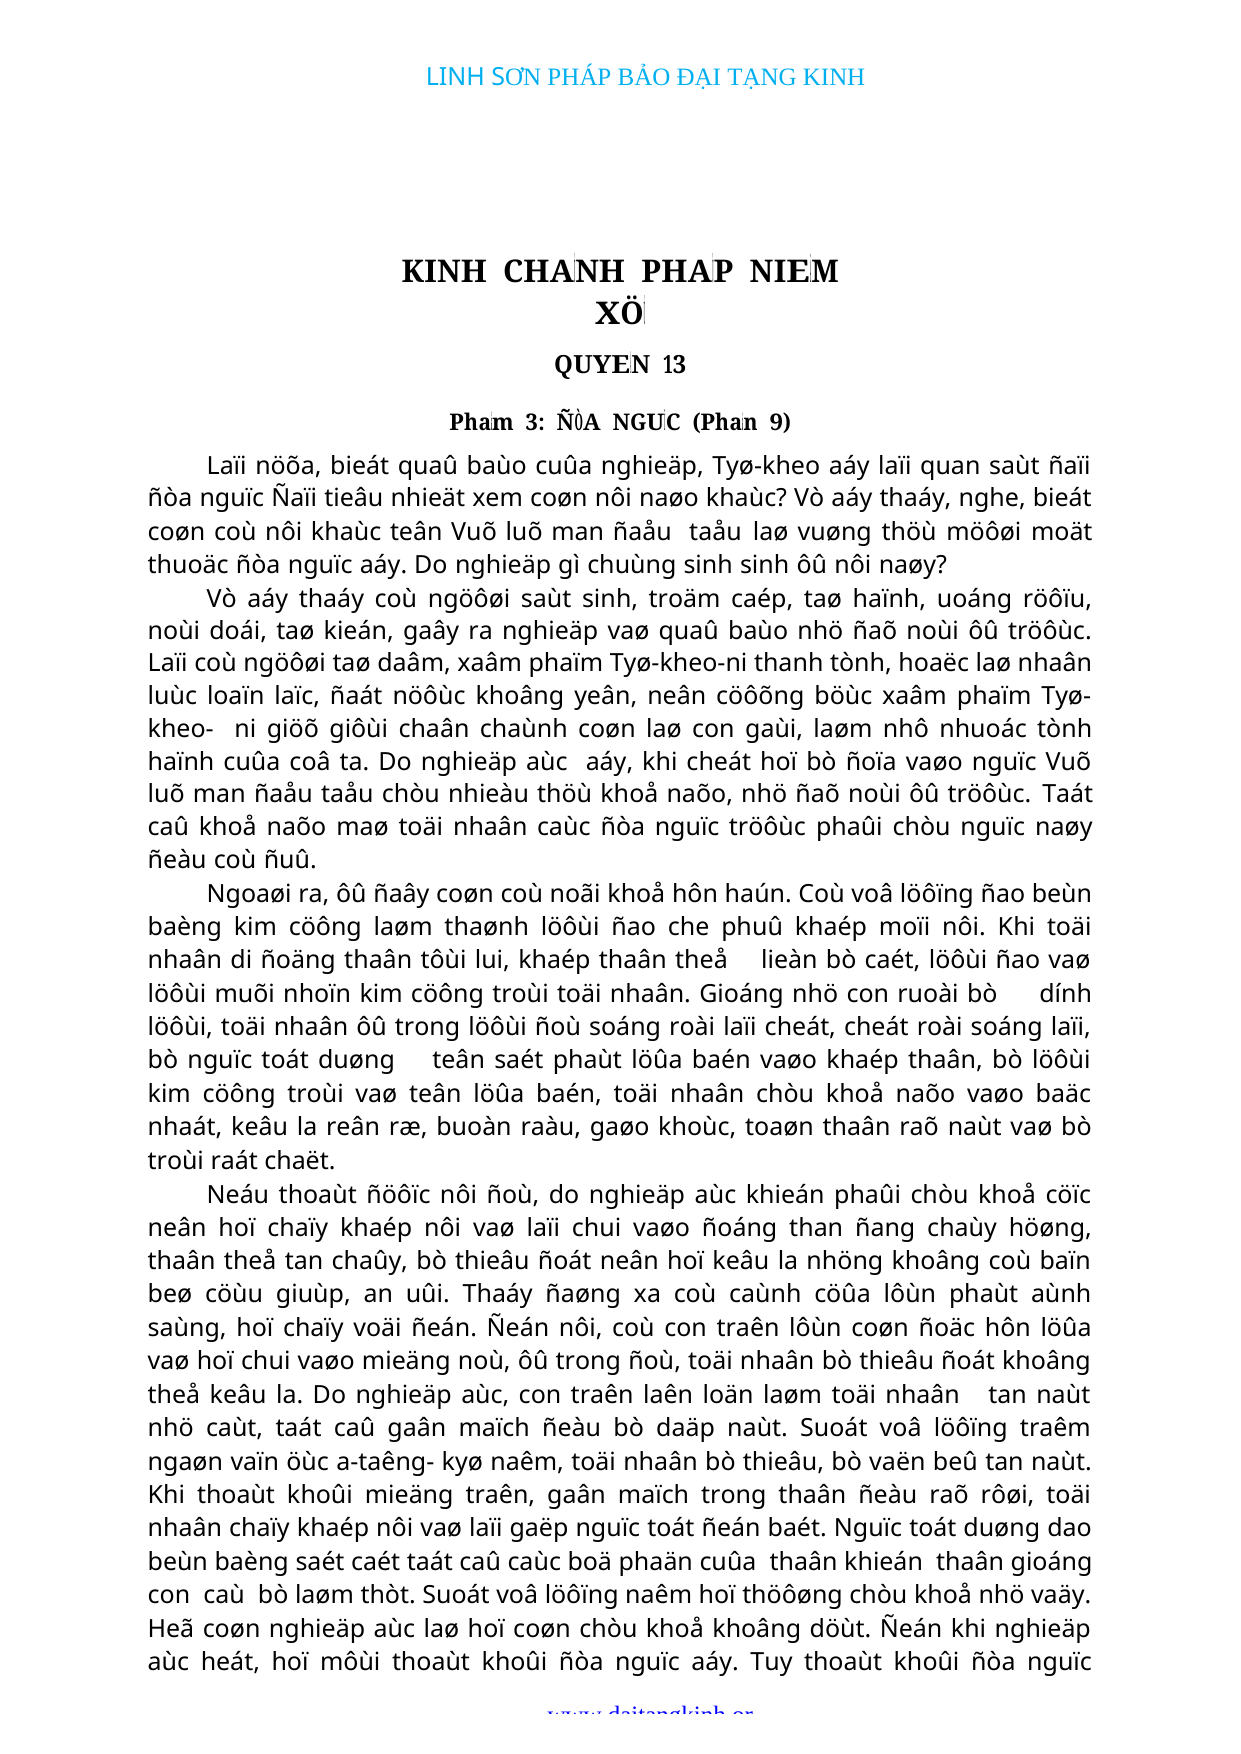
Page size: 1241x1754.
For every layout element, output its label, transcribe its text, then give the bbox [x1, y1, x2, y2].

text QUYEÅN 13 [370, 346, 870, 381]
text Ngoaøi ra, ôû ñaây coøn coù noãi khoå hôn haún. Coù voâ löôïng ñao beùn baèng kim cöông laøm thaønh löôùi ñao che phuû khaép moïi nôi. Khi toäi nhaân di ñoäng thaân tôùi lui, khaép thaân theå lieàn bò caét, löôùi ñao vaø löôùi muõi nhoïn kim cöông troùi toäi nhaân. Gioáng nhö con ruoài bò dính löôùi, toäi nhaân ôû trong löôùi ñoù soáng roài laïi cheát, cheát roài soáng laïi, bò nguïc toát duøng teân saét phaùt löûa baén vaøo khaép thaân, bò löôùi kim cöông troùi vaø teân löûa baén, toäi nhaân chòu khoå naõo vaøo baäc nhaát, keâu la reân ræ, buoàn raàu, gaøo khoùc, toaøn thaân raõ naùt vaø bò troùi raát chaët. [147, 876, 1093, 1176]
title KINH CHAÙNH PHAÙP NIEÄM XÖÙ [370, 249, 870, 334]
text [147, 1176, 1093, 1678]
text Phaåm 3: ÑÒA NGUÏC (Phaàn 9) [370, 406, 870, 437]
text Vò aáy thaáy coù ngöôøi saùt sinh, troäm caép, taø haïnh, uoáng röôïu, noùi doái, taø kieán, gaây ra nghieäp vaø quaû baùo nhö ñaõ noùi ôû tröôùc. Laïi coù ngöôøi taø daâm, xaâm phaïm Tyø-kheo-ni thanh tònh, hoaëc laø nhaân luùc loaïn laïc, ñaát nöôùc khoâng yeân, neân cöôõng böùc xaâm phaïm Tyø-kheo- ni giöõ giôùi chaân chaùnh coøn laø con gaùi, laøm nhô nhuoác tònh haïnh cuûa coâ ta. Do nghieäp aùc aáy, khi cheát hoï bò ñoïa vaøo nguïc Vuõ luõ man ñaåu taåu chòu nhieàu thöù khoå naõo, nhö ñaõ noùi ôû tröôùc. Taát caû khoå naõo maø toäi nhaân caùc ñòa nguïc tröôùc phaûi chòu nguïc naøy ñeàu coù ñuû. [147, 581, 1093, 875]
text Laïi nöõa, bieát quaû baùo cuûa nghieäp, Tyø-kheo aáy laïi quan saùt ñaïi ñòa nguïc Ñaïi tieâu nhieät xem coøn nôi naøo khaùc? Vò aáy thaáy, nghe, bieát coøn coù nôi khaùc teân Vuõ luõ man ñaåu taåu laø vuøng thöù möôøi moät thuoäc ñòa nguïc aáy. Do nghieäp gì chuùng sinh sinh ôû nôi naøy? [147, 447, 1093, 581]
